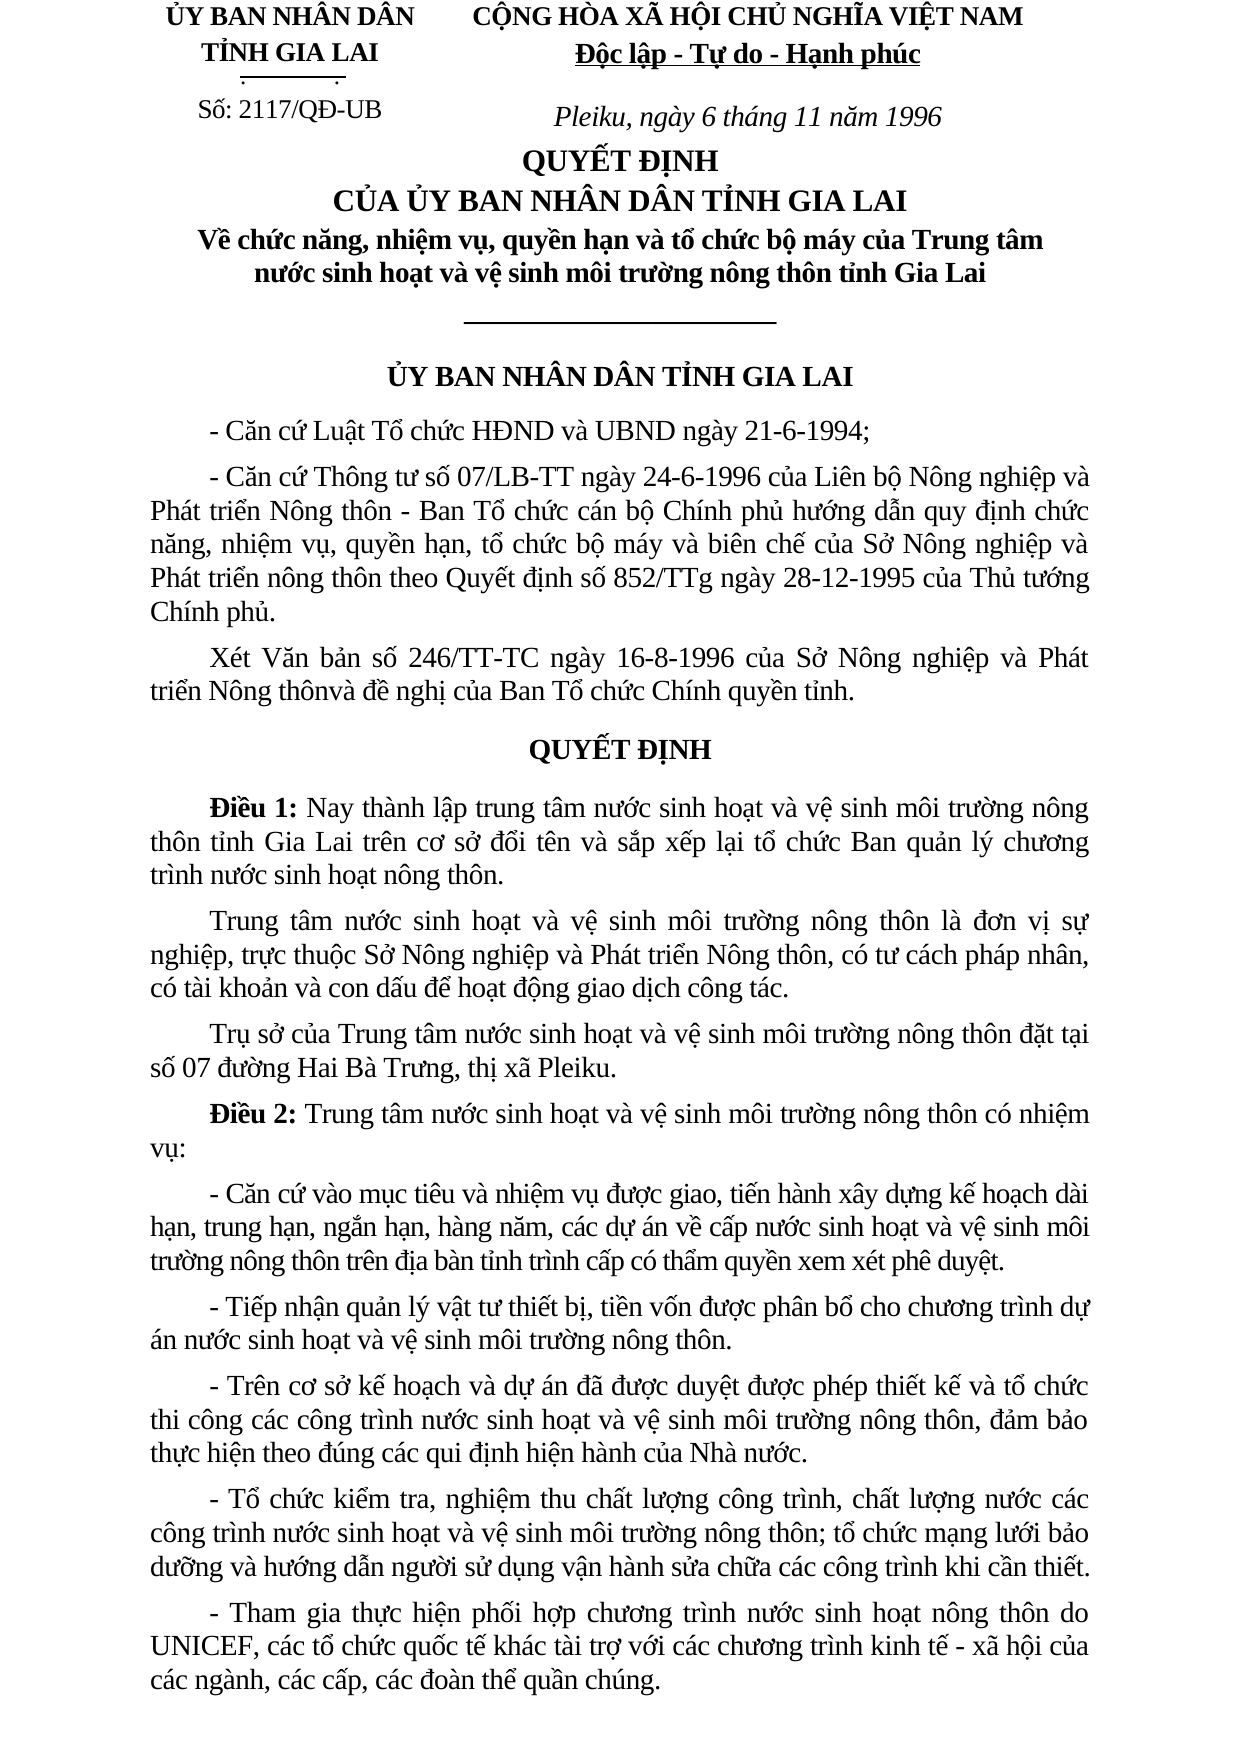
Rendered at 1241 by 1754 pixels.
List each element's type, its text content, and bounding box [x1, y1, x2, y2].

text Điều 2: Trung tâm nước sinh hoạt và vệ sinh môi trường nông thôn có nhiệm vụ: [150, 1096, 1090, 1163]
text - Căn cứ Luật Tổ chức HĐND và UBND ngày 21-6-1994; [150, 413, 1090, 447]
text - Căn cứ vào mục tiêu và nhiệm vụ được giao, tiến hành xây dựng kế hoạch dài hạn, trung hạn, ngắn hạn, hàng năm, các dự án về cấp nước sinh hoạt và vệ sinh môi trường nông thôn trên địa bàn tỉnh trình cấp có thẩm quyền xem xét phê duyệt. [150, 1176, 1090, 1276]
text - Tiếp nhận quản lý vật tư thiết bị, tiền vốn được phân bổ cho chương trình dự án nước sinh hoạt và vệ sinh môi trường nông thôn. [150, 1289, 1090, 1356]
text - Căn cứ Thông tư số 07/LB-TT ngày 24-6-1996 của Liên bộ Nông nghiệp và Phát triển Nông thôn - Ban Tổ chức cán bộ Chính phủ hướng dẫn quy định chức năng, nhiệm vụ, quyền hạn, tổ chức bộ máy và biên chế của Sở Nông nghiệp và Phát triển nông thôn theo Quyết định số 852/TTg ngày 28-12-1995 của Thủ tướng Chính phủ. [150, 459, 1090, 627]
text ______________________ [150, 293, 1090, 327]
text - Tổ chức kiểm tra, nghiệm thu chất lượng công trình, chất lượng nước các công trình nước sinh hoạt và vệ sinh môi trường nông thôn; tổ chức mạng lưới bảo dưỡng và hướng dẫn người sử dụng vận hành sửa chữa các công trình khi cần thiết. [150, 1482, 1090, 1582]
text Điều 1: Nay thành lập trung tâm nước sinh hoạt và vệ sinh môi trường nông thôn tỉnh Gia Lai trên cơ sở đổi tên và sắp xếp lại tổ chức Ban quản lý chương trình nước sinh hoạt nông thôn. [150, 790, 1090, 891]
text Xét Văn bản số 246/TT-TC ngày 16-8-1996 của Sở Nông nghiệp và Phát triển Nông thônvà đề nghị của Ban Tổ chức Chính quyền tỉnh. [150, 640, 1090, 707]
text Về chức năng, nhiệm vụ, quyền hạn và tổ chức bộ máy của Trung tâm nước sinh hoạt và vệ sinh môi trường nông thôn tỉnh Gia Lai [150, 222, 1090, 289]
text - Tham gia thực hiện phối hợp chương trình nước sinh hoạt nông thôn do UNICEF, các tổ chức quốc tế khác tài trợ với các chương trình kinh tế - xã hội của các ngành, các cấp, các đoàn thể quần chúng. [150, 1595, 1090, 1695]
text - Trên cơ sở kế hoạch và dự án đã được duyệt được phép thiết kế và tổ chức thi công các công trình nước sinh hoạt và vệ sinh môi trường nông thôn, đảm bảo thực hiện theo đúng các qui định hiện hành của Nhà nước. [150, 1368, 1090, 1469]
text ỦY BAN NHÂN DÂN TỈNH GIA LAI [150, 359, 1090, 393]
text Trụ sở của Trung tâm nước sinh hoạt và vệ sinh môi trường nông thôn đặt tại số 07 đường Hai Bà Trưng, thị xã Pleiku. [150, 1017, 1090, 1084]
text Trung tâm nước sinh hoạt và vệ sinh môi trường nông thôn là đơn vị sự nghiệp, trực thuộc Sở Nông nghiệp và Phát triển Nông thôn, có tư cách pháp nhân, có tài khoản và con dấu để hoạt động giao dịch công tác. [150, 903, 1090, 1004]
table_header CỘNG HÒA XÃ HỘI CHỦ NGHĨA VIỆT NAM Độc lập - Tự do - Hạnh phúc Pleiku, ngày 6 tháng 11 năm 1996 [418, 0, 1078, 133]
text CỦA ỦY BAN NHÂN DÂN TỈNH GIA LAI [150, 182, 1090, 218]
text QUYẾT ĐỊNH [150, 142, 1090, 178]
table_header ỦY BAN NHÂN DÂN TỈNH GIA LAI . . Số: 2117/QĐ-UB [162, 0, 418, 133]
text QUYẾT ĐỊNH [150, 732, 1090, 765]
